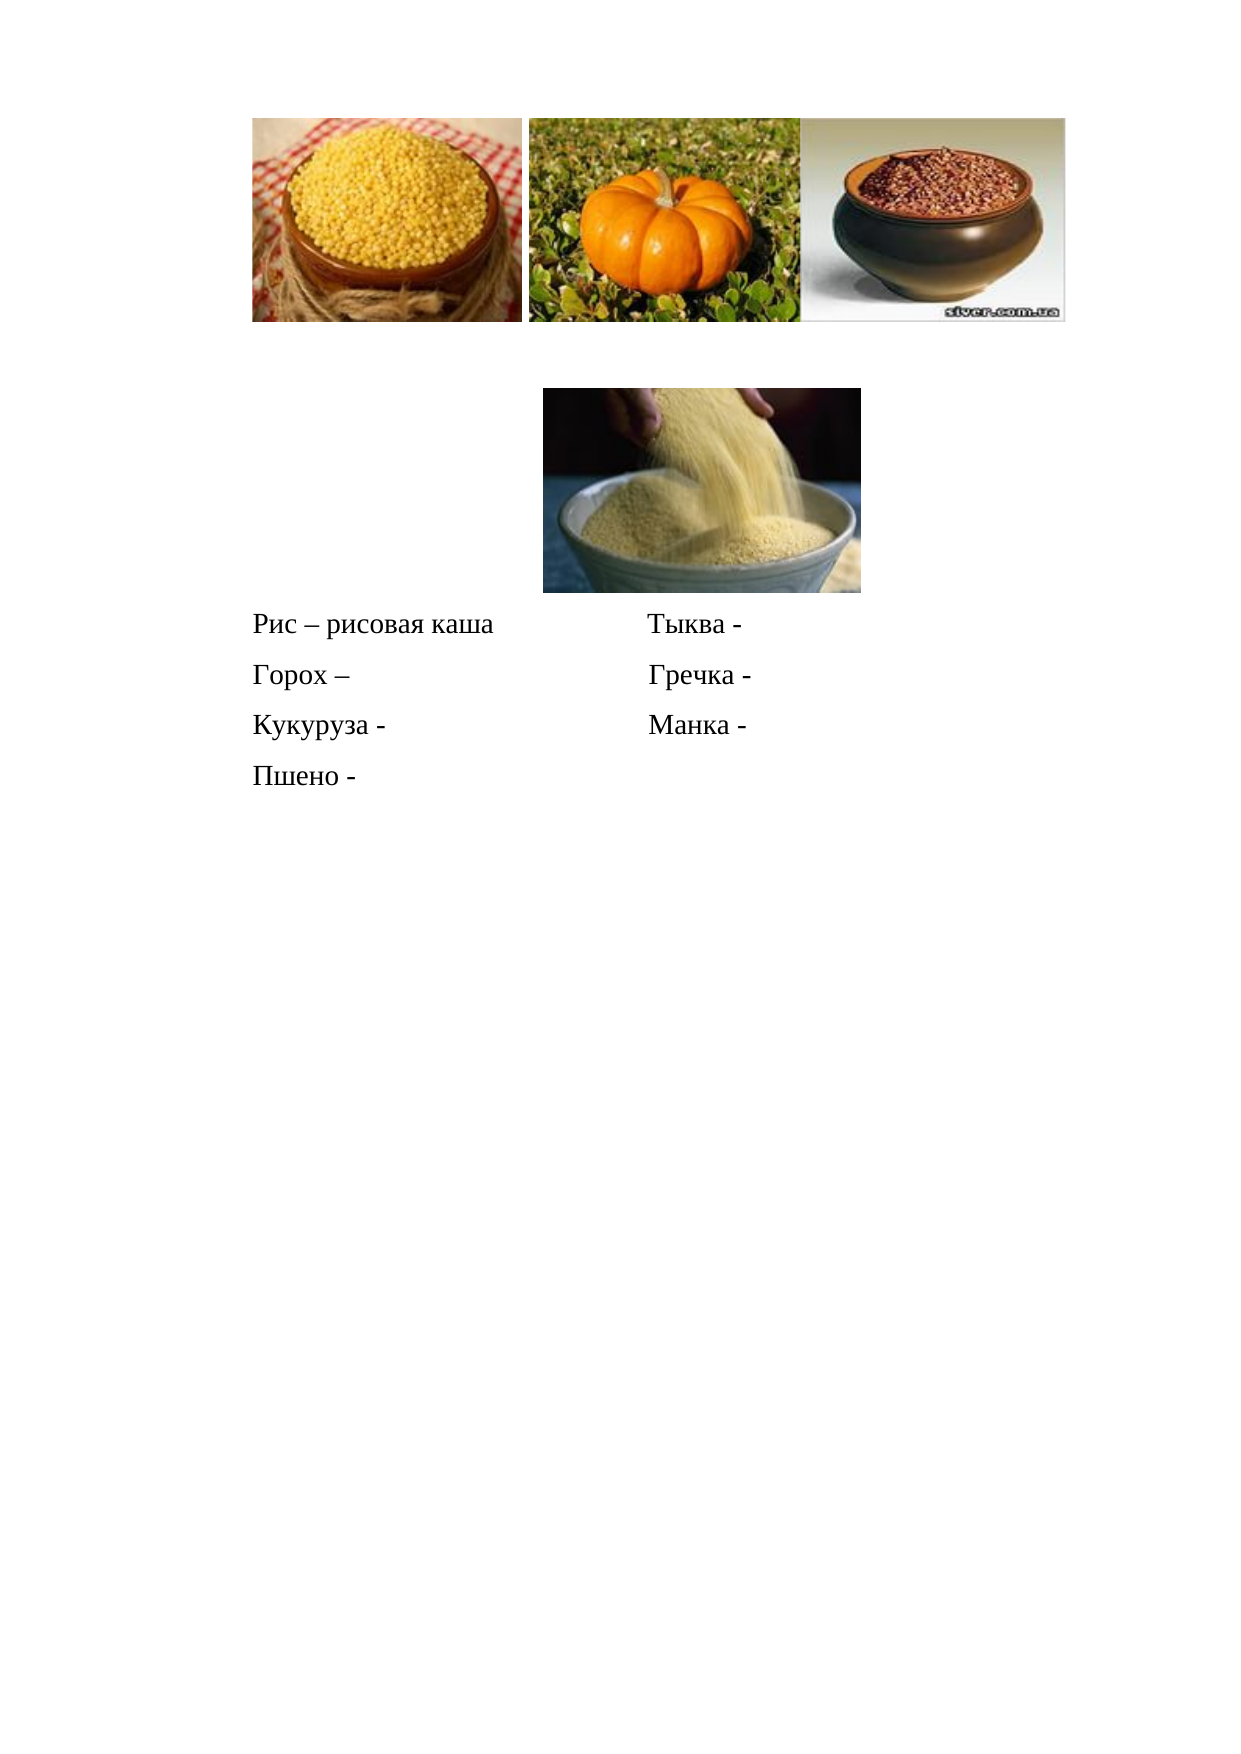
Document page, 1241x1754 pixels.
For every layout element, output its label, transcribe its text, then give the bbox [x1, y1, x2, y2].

text Рис – рисовая каша Тыква - [252, 607, 1152, 640]
picture [529, 118, 1066, 322]
text Горох – Гречка - [252, 657, 1152, 691]
text Пшено - [252, 758, 1152, 791]
picture [252, 118, 522, 322]
picture [543, 388, 861, 593]
text Кукуруза - Манка - [252, 707, 1152, 741]
